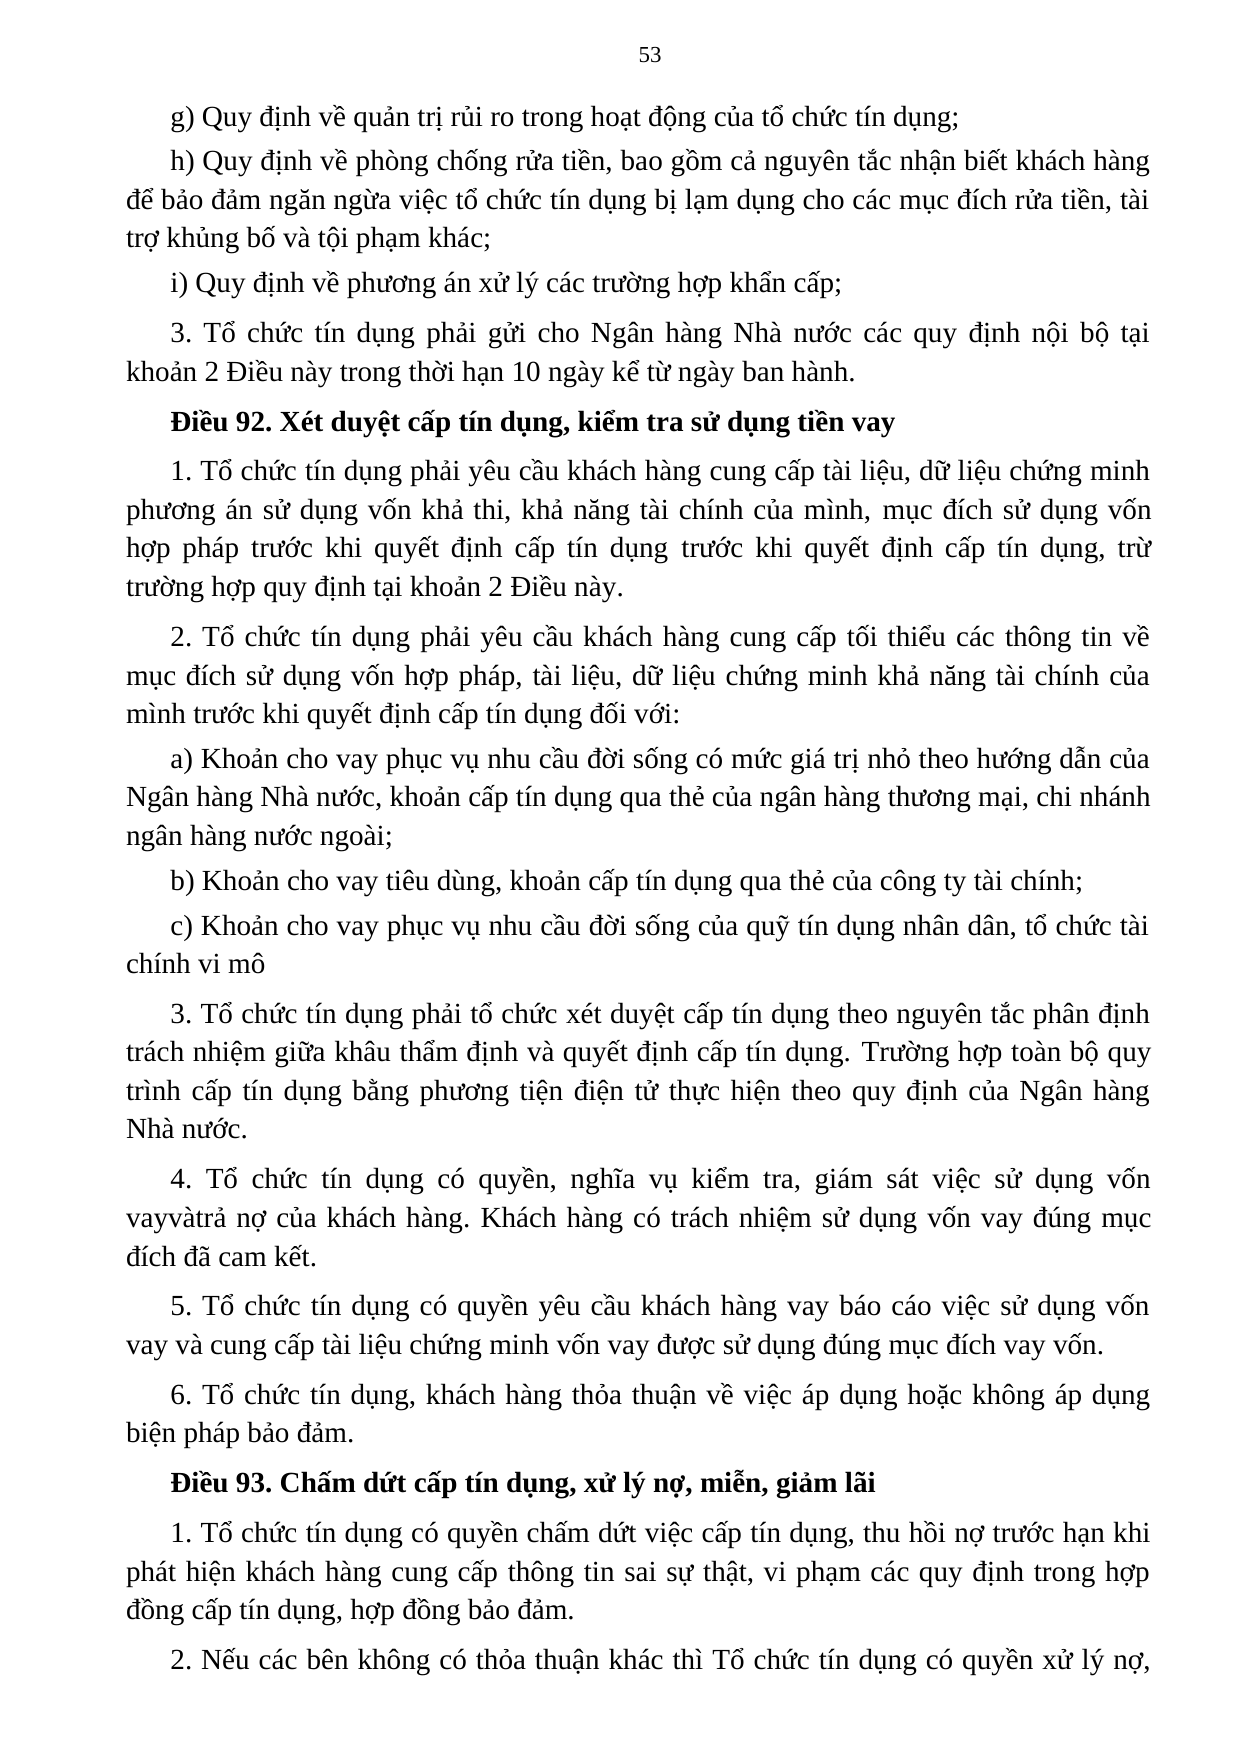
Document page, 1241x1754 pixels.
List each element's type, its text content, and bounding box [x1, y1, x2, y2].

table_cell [115, 93, 1163, 309]
table_cell 4. Tổ chức tín dụng có quyền, nghĩa vụ kiểm tra, giám sát việc sử dụng vốn vayvàtrả nợ của khách hàng. Khách hàng có trách nhiệm sử dụng vốn vay đúng mục đích đã cam kết. [115, 1155, 1163, 1282]
table_cell 3. Tổ chức tín dụng phải tổ chức xét duyệt cấp tín dụng theo nguyên tắc phân định trách nhiệm giữa khâu thẩm định và quyết định cấp tín dụng. Trường hợp toàn bộ quy trình cấp tín dụng bằng phương tiện điện tử thực hiện theo quy định của Ngân hàng Nhà nước. [115, 990, 1163, 1155]
table_cell Điều 93. Chấm dứt cấp tín dụng, xử lý nợ, miễn, giảm lãi [115, 1459, 1163, 1509]
table_cell 5. Tổ chức tín dụng có quyền yêu cầu khách hàng vay báo cáo việc sử dụng vốn vay và cung cấp tài liệu chứng minh vốn vay được sử dụng đúng mục đích vay vốn. [115, 1282, 1163, 1371]
table_cell 2. Tổ chức tín dụng phải yêu cầu khách hàng cung cấp tối thiểu các thông tin về mục đích sử dụng vốn hợp pháp, tài liệu, dữ liệu chứng minh khả năng tài chính của mình trước khi quyết định cấp tín dụng đối với: a) Khoản cho vay phục vụ nhu cầu đời sống có mức giá trị nhỏ theo hướng dẫn của Ngân hàng Nhà nước, khoản cấp tín dụng qua thẻ của ngân hàng thương mại, chi nhánh ngân hàng nước ngoài; b) Khoản cho vay tiêu dùng, khoản cấp tín dụng qua thẻ của công ty tài chính; c) Khoản cho vay phục vụ nhu cầu đời sống của quỹ tín dụng nhân dân, tổ chức tài chính vi mô [115, 613, 1163, 990]
table_cell 1. Tổ chức tín dụng có quyền chấm dứt việc cấp tín dụng, thu hồi nợ trước hạn khi phát hiện khách hàng cung cấp thông tin sai sự thật, vi phạm các quy định trong hợp đồng cấp tín dụng, hợp đồng bảo đảm. [115, 1509, 1163, 1636]
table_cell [115, 1636, 1163, 1676]
table_cell 1. Tổ chức tín dụng phải yêu cầu khách hàng cung cấp tài liệu, dữ liệu chứng minh phương án sử dụng vốn khả thi, khả năng tài chính của mình, mục đích sử dụng vốn hợp pháp trước khi quyết định cấp tín dụng trước khi quyết định cấp tín dụng, trừ trường hợp quy định tại khoản 2 Điều này. [115, 447, 1163, 613]
table_cell 6. Tổ chức tín dụng, khách hàng thỏa thuận về việc áp dụng hoặc không áp dụng biện pháp bảo đảm. [115, 1371, 1163, 1459]
table_cell 3. Tổ chức tín dụng phải gửi cho Ngân hàng Nhà nước các quy định nội bộ tại khoản 2 Điều này trong thời hạn 10 ngày kể từ ngày ban hành. [115, 309, 1163, 397]
table_cell Điều 92. Xét duyệt cấp tín dụng, kiểm tra sử dụng tiền vay [115, 398, 1163, 447]
